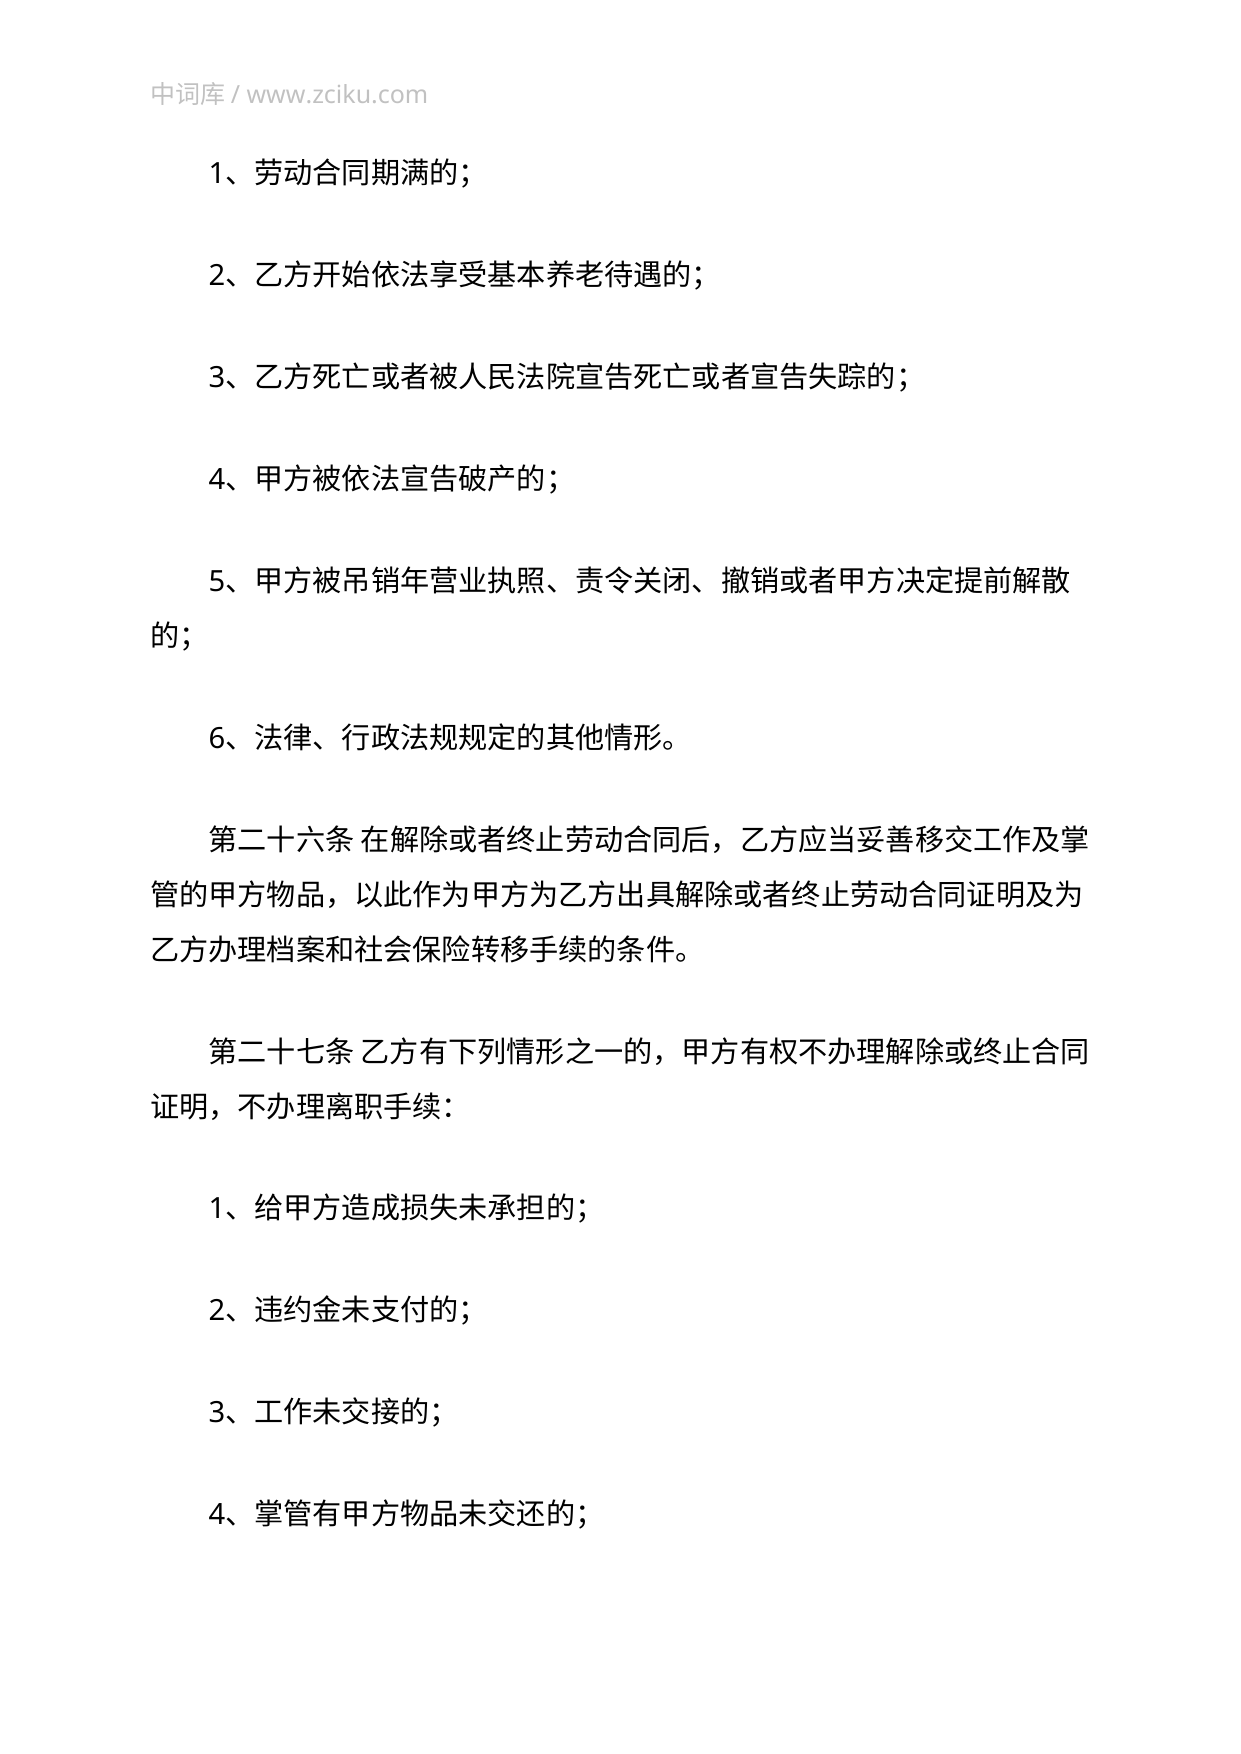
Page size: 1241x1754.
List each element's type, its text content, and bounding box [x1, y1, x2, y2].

text 5、甲方被吊销年营业执照、责令关闭、撤销或者甲方决定提前解散的； [150, 558, 1090, 655]
text 6、法律、行政法规规定的其他情形。 [150, 715, 1090, 757]
text 1、劳动合同期满的； [150, 150, 1090, 192]
text 4、掌管有甲方物品未交还的； [150, 1491, 1090, 1533]
text 4、甲方被依法宣告破产的； [150, 456, 1090, 498]
text 1、给甲方造成损失未承担的； [150, 1185, 1090, 1227]
text 3、工作未交接的； [150, 1389, 1090, 1431]
text 第二十七条 乙方有下列情形之一的，甲方有权不办理解除或终止合同证明，不办理离职手续： [150, 1028, 1090, 1125]
text 3、乙方死亡或者被人民法院宣告死亡或者宣告失踪的； [150, 354, 1090, 396]
text 2、乙方开始依法享受基本养老待遇的； [150, 252, 1090, 294]
text 第二十六条 在解除或者终止劳动合同后，乙方应当妥善移交工作及掌管的甲方物品，以此作为甲方为乙方出具解除或者终止劳动合同证明及为乙方办理档案和社会保险转移手续的条件。 [150, 817, 1090, 969]
text 2、违约金未支付的； [150, 1287, 1090, 1329]
